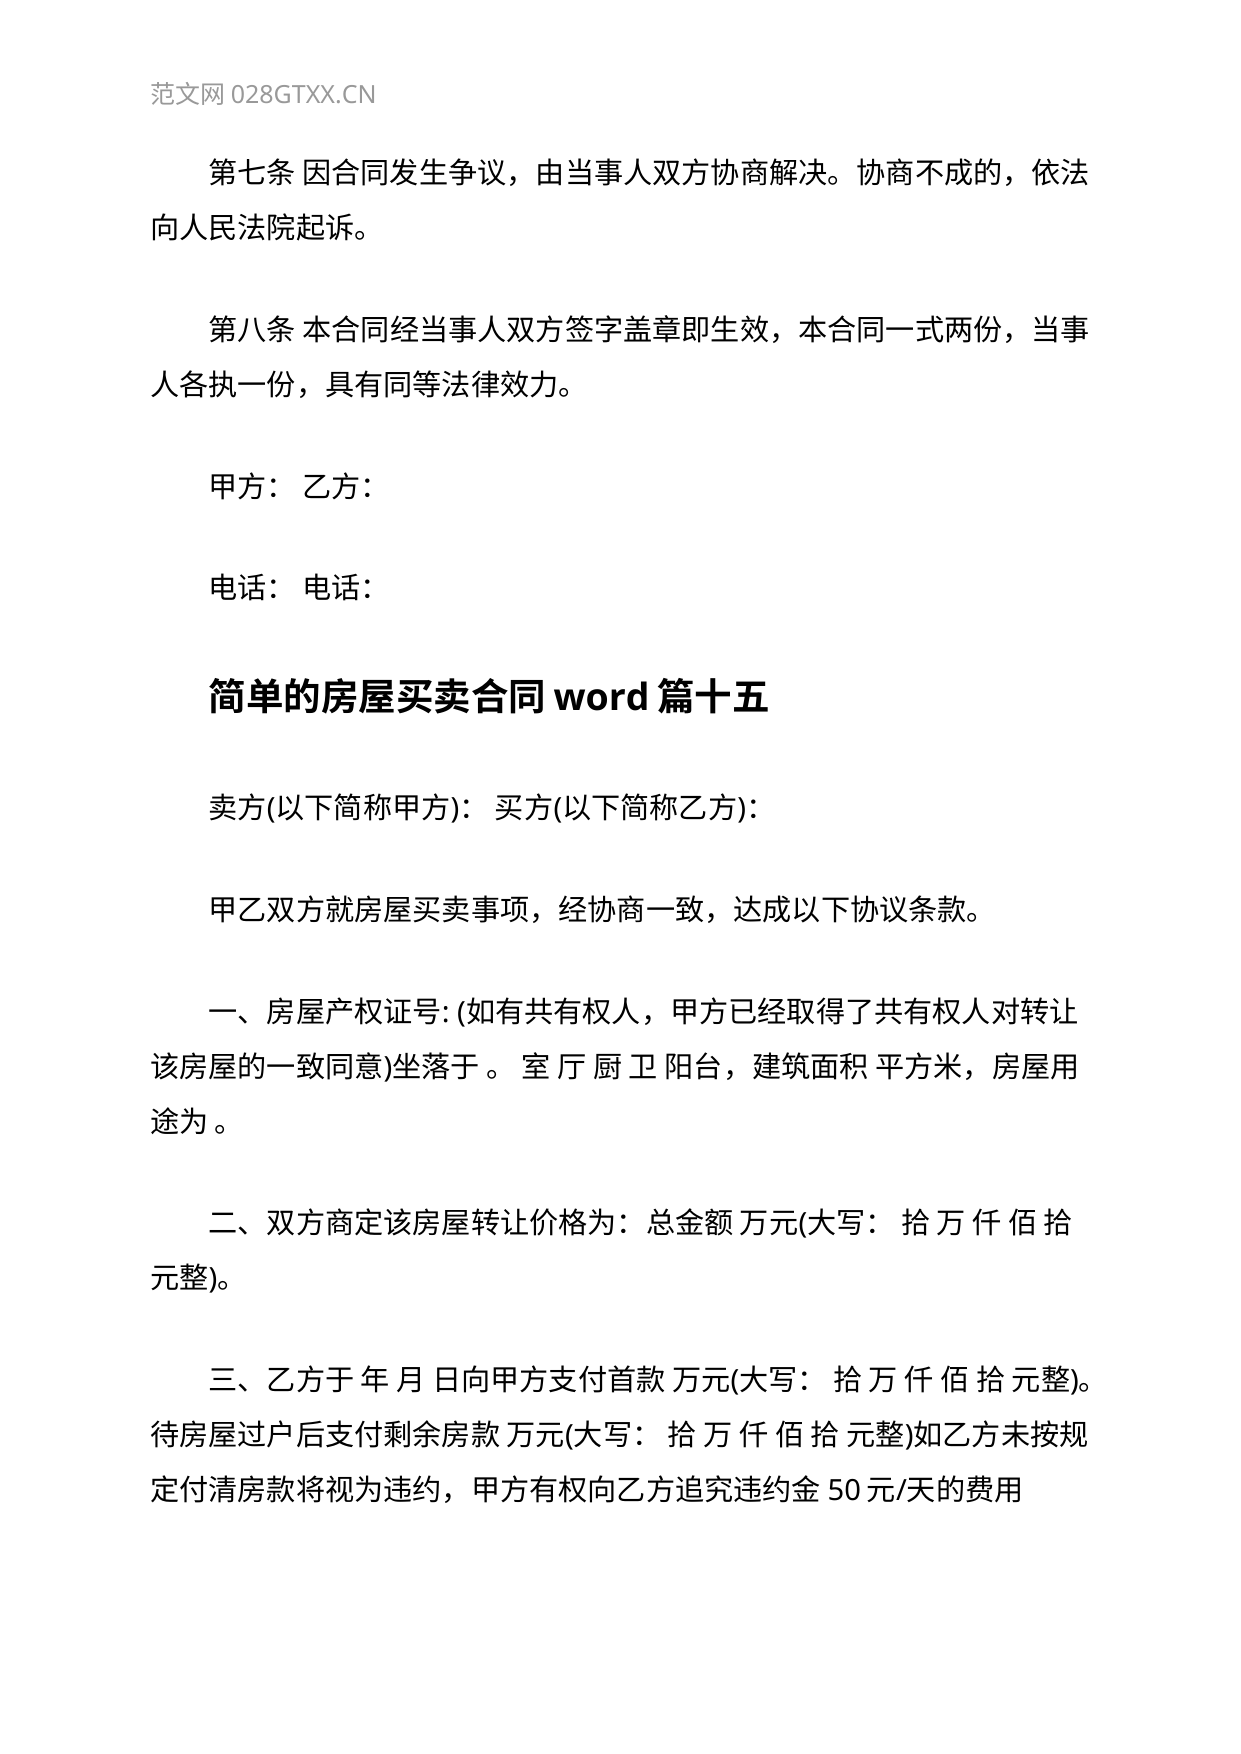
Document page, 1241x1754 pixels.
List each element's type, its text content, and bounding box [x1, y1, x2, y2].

text 甲乙双方就房屋买卖事项，经协商一致，达成以下协议条款。 [150, 886, 1090, 929]
text 简单的房屋买卖合同word篇十五 [150, 667, 1090, 721]
text 卖方(以下简称甲方)： 买方(以下简称乙方)： [150, 784, 1090, 827]
text 一、房屋产权证号: (如有共有权人，甲方已经取得了共有权人对转让该房屋的一致同意)坐落于 。 室 厅 厨 卫 阳台，建筑面积 平方米，房屋用途为 。 [150, 988, 1090, 1141]
text 三、乙方于 年 月 日向甲方支付首款 万元(大写： 拾 万 仟 佰 拾 元整)。待房屋过户后支付剩余房款 万元(大写： 拾 万 仟 佰 拾 元整)如乙方未按规定付清房款将视为违约，甲方有权向乙方追究违约金 50元/天的费用 [150, 1357, 1090, 1509]
text 第七条 因合同发生争议，由当事人双方协商解决。协商不成的，依法向人民法院起诉。 [150, 150, 1090, 247]
text 第八条 本合同经当事人双方签字盖章即生效，本合同一式两份，当事人各执一份，具有同等法律效力。 [150, 307, 1090, 404]
text 二、双方商定该房屋转让价格为：总金额 万元(大写： 拾 万 仟 佰 拾 元整)。 [150, 1200, 1090, 1297]
text 甲方： 乙方： [150, 463, 1090, 506]
text 电话： 电话： [150, 565, 1090, 607]
